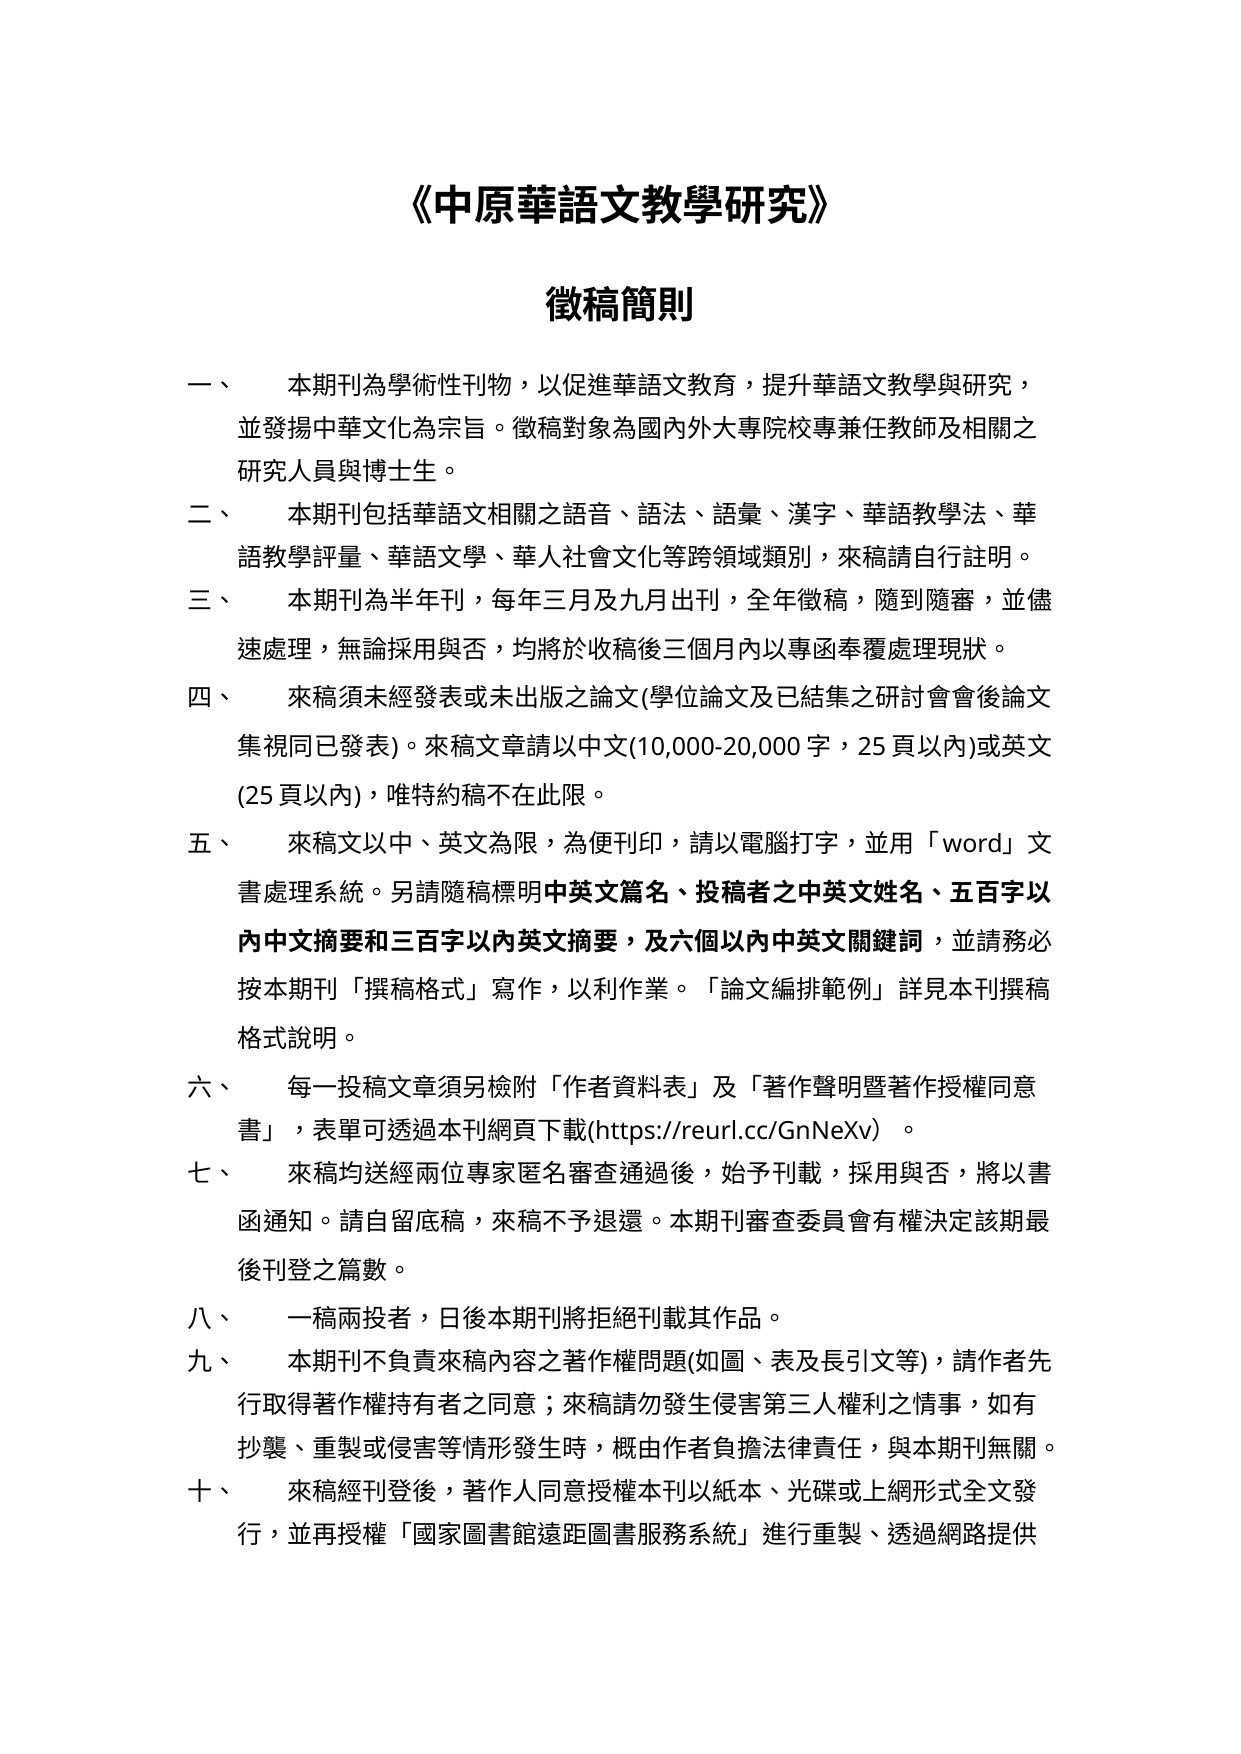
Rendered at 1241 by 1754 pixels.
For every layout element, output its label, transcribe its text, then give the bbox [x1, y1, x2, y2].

list 來稿均送經兩位專家匿名審查通過後，始予刊載，採用與否，將以書函通知。請自留底稿，來稿不予退還。本期刊審查委員會有權決定該期最後刊登之篇數。 [187, 1152, 1053, 1287]
list 每一投稿文章須另檢附「作者資料表」及「著作聲明暨著作授權同意書」，表單可透過本刊網頁下載(https://reurl.cc/GnNeXv）。 [187, 1066, 1053, 1147]
list 來稿文以中、英文為限，為便刊印，請以電腦打字，並用「word」文書處理系統。另請隨稿標明中英文篇名、投稿者之中英文姓名、五百字以內中文摘要和三百字以內英文摘要，及六個以內中英文關鍵詞，並請務必按本期刊「撰稿格式」寫作，以利作業。「論文編排範例」詳見本刊撰稿格式說明。 [187, 823, 1053, 1056]
list 本期刊不負責來稿內容之著作權問題(如圖、表及長引文等)，請作者先行取得著作權持有者之同意；來稿請勿發生侵害第三人權利之情事，如有抄襲、重製或侵害等情形發生時，概由作者負擔法律責任，與本期刊無關。 [187, 1341, 1053, 1465]
list 本期刊為學術性刊物，以促進華語文教育，提升華語文教學與研究，並發揚中華文化為宗旨。徵稿對象為國內外大專院校專兼任教師及相關之研究人員與博士生。 [187, 365, 1053, 489]
text 徵稿簡則 [187, 265, 1053, 340]
list 一稿兩投者，日後本期刊將拒絕刊載其作品。 [187, 1298, 1053, 1336]
list 來稿須未經發表或未出版之論文(學位論文及已結集之研討會會後論文集視同已發表)。來稿文章請以中文(10,000-20,000字，25頁以內)或英文(25頁以內)，唯特約稿不在此限。 [187, 677, 1053, 812]
list 本期刊包括華語文相關之語音、語法、語彙、漢字、華語教學法、華語教學評量、華語文學、華人社會文化等跨領域類別，來稿請自行註明。 [187, 494, 1053, 575]
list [187, 1470, 1053, 1551]
list 本期刊為半年刊，每年三月及九月出刊，全年徵稿，隨到隨審，並儘速處理，無論採用與否，均將於收稿後三個月內以專函奉覆處理現狀。 [187, 580, 1053, 666]
text 《中原華語文教學研究》 [187, 164, 1053, 239]
